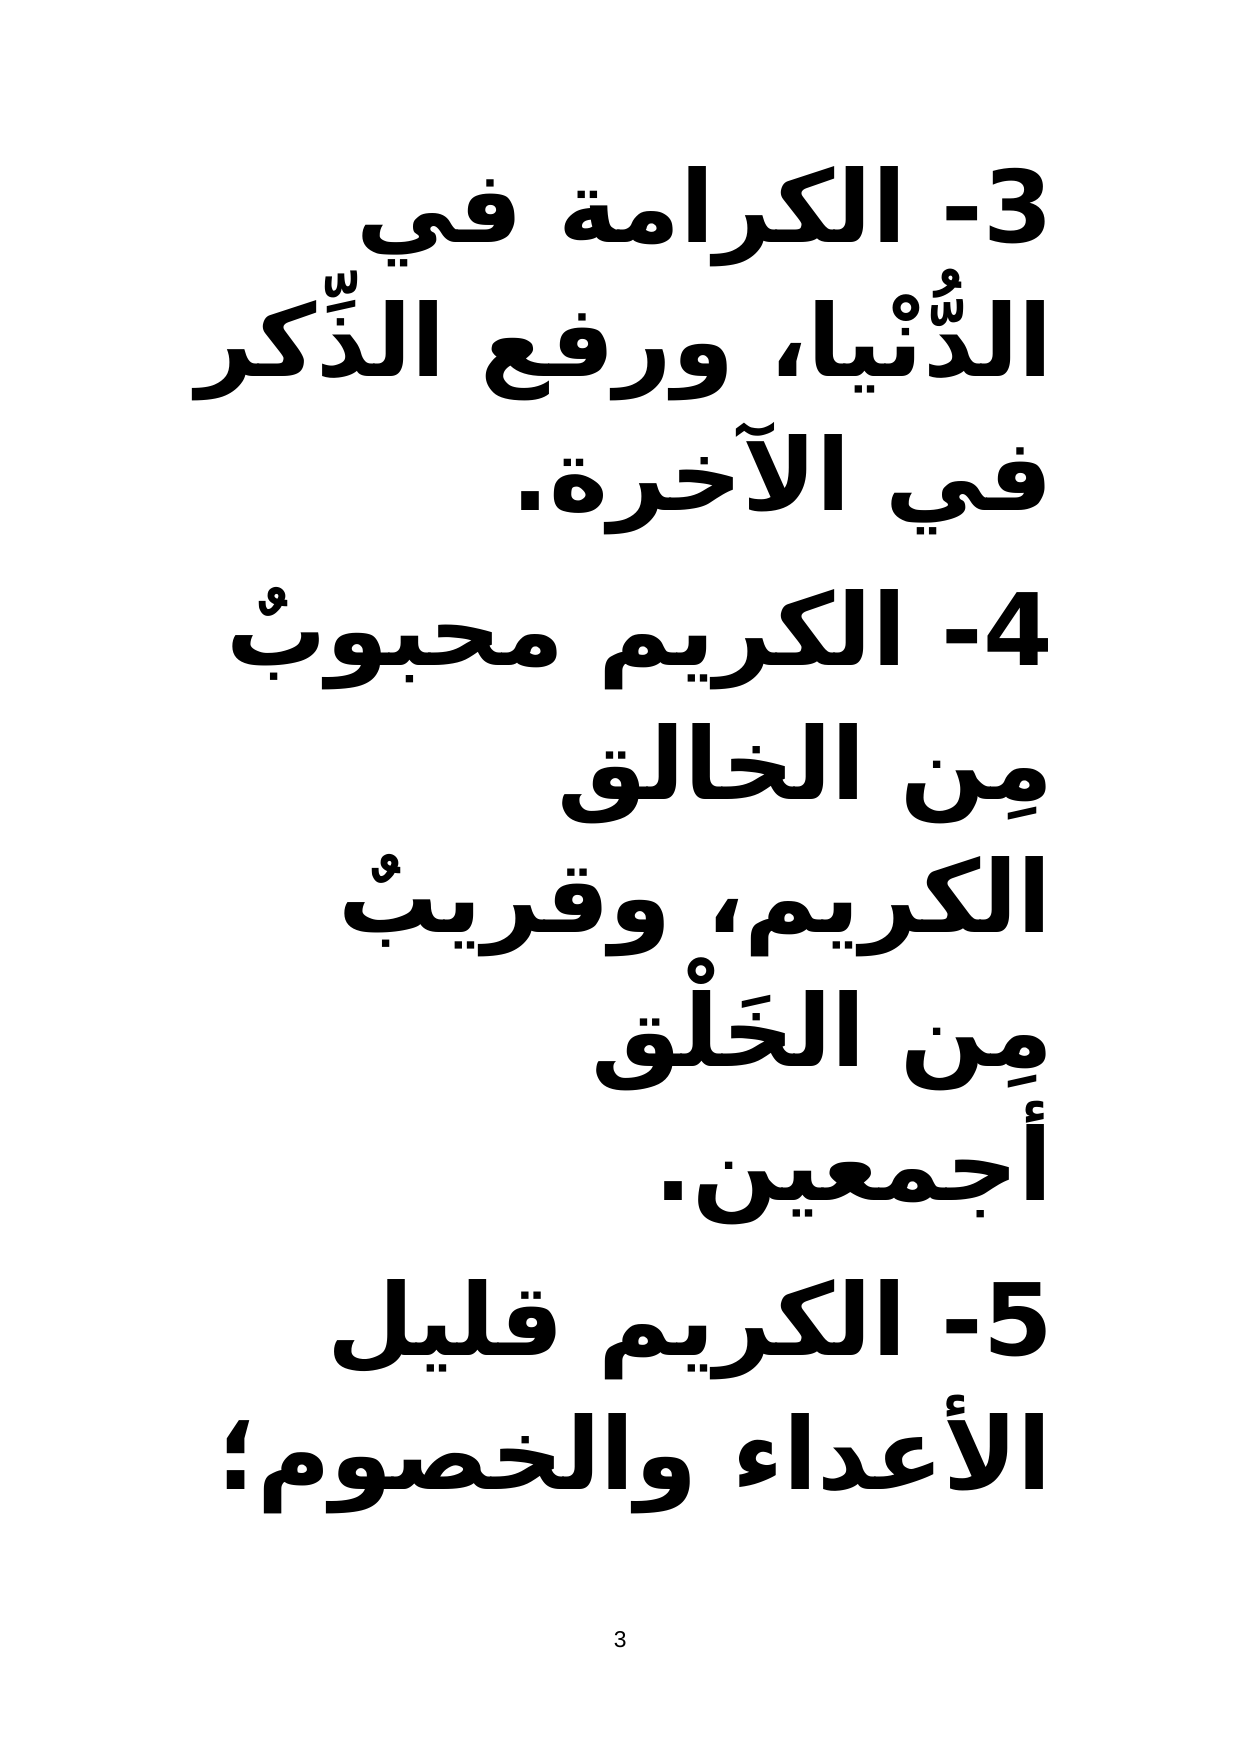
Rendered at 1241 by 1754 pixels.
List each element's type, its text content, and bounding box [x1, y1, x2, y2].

text 4- الكريم محبوبٌ مِن الخالق الكريم، وقريبٌ مِن الخَلْق أجمعين. [187, 572, 1053, 1224]
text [187, 1262, 1053, 1513]
text 3- الكرامة في الدُّنْيا، ورفع الذِّكر في الآخرة. [187, 150, 1053, 534]
